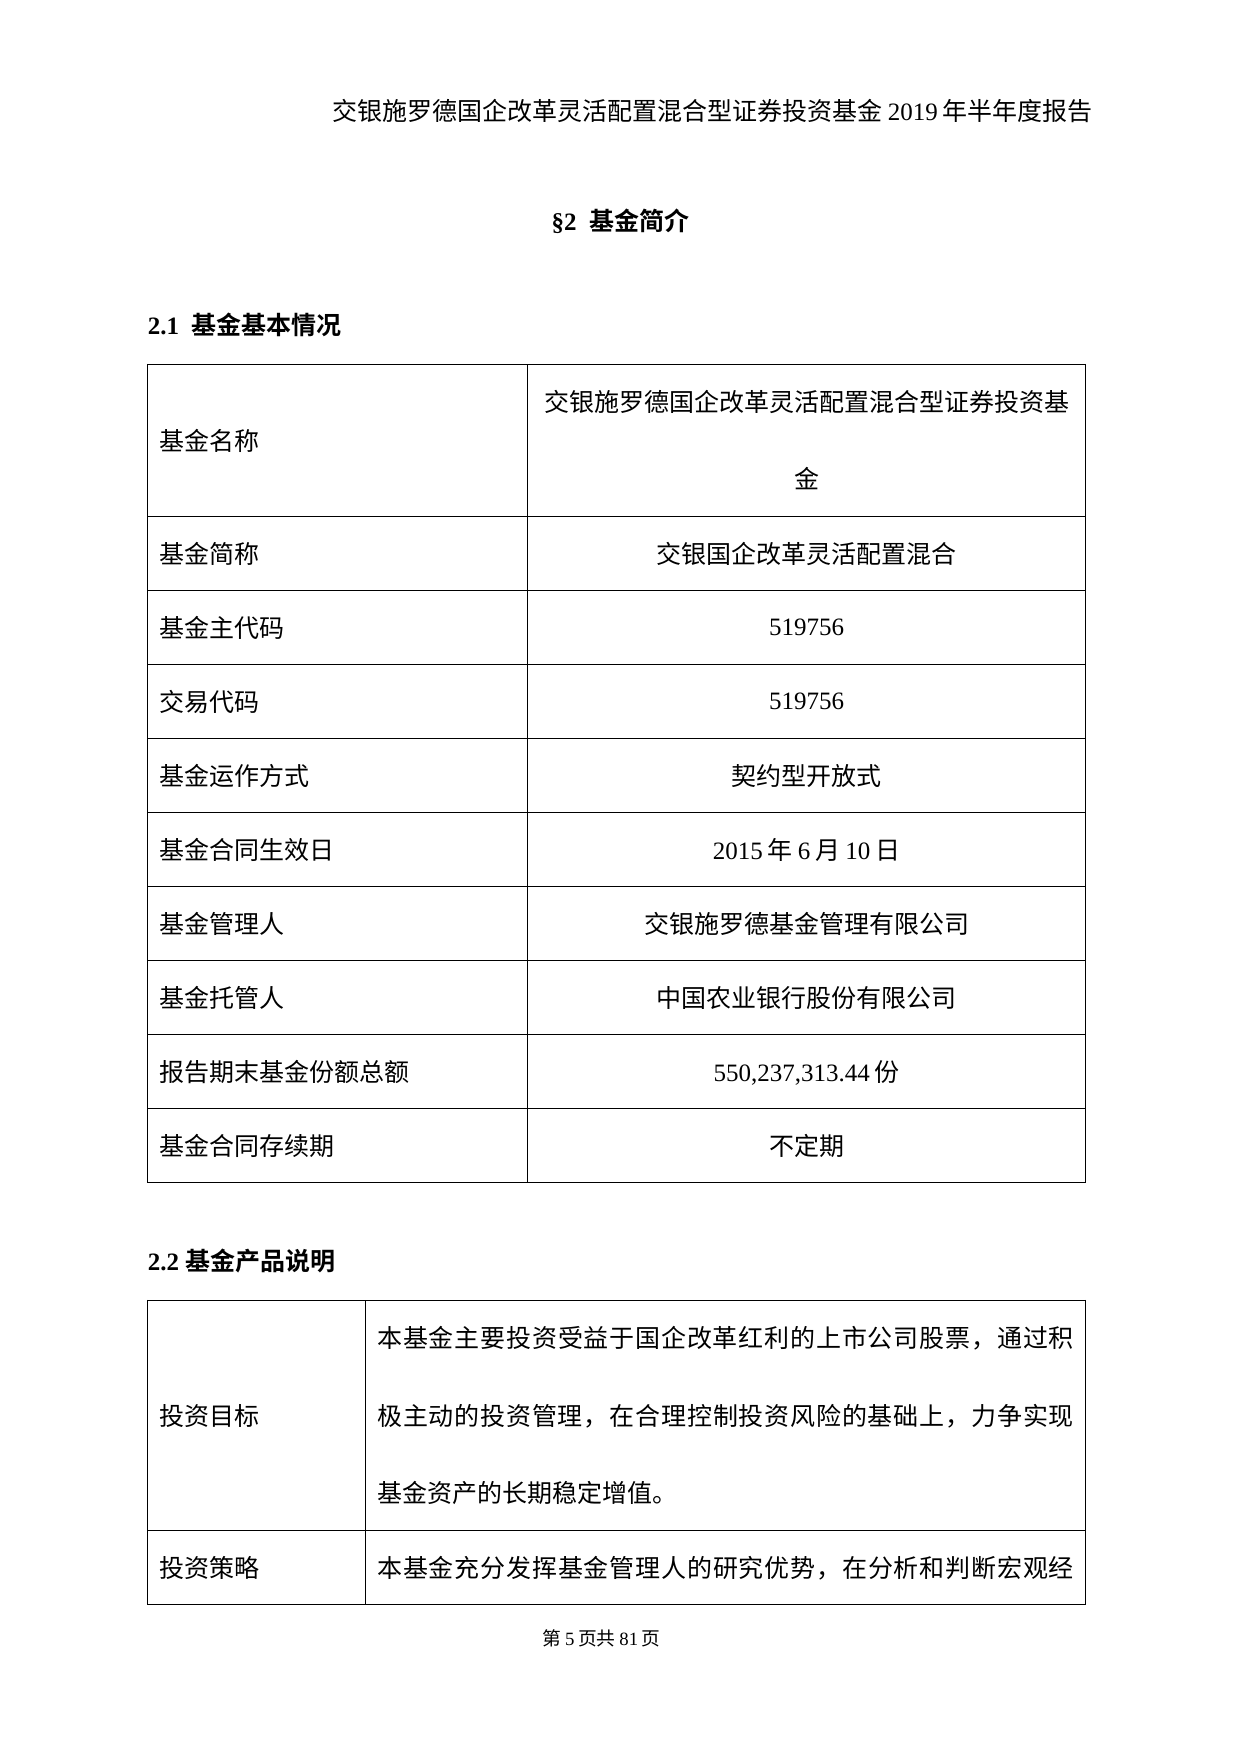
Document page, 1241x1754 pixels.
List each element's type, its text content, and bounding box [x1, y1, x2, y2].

table_cell 不定期 [528, 1109, 1085, 1182]
table_cell 基金运作方式 [148, 739, 527, 812]
table_cell 2015年6月10日 [528, 813, 1085, 886]
table_cell 报告期末基金份额总额 [148, 1035, 527, 1108]
table_cell 交易代码 [148, 665, 527, 738]
subtitle 2.2 基金产品说明 [148, 1227, 1092, 1292]
table_cell 基金合同生效日 [148, 813, 527, 886]
table_cell 基金托管人 [148, 961, 527, 1034]
table_cell 519756 [528, 665, 1085, 738]
subtitle §2 基金简介 [148, 187, 1092, 252]
table_cell 基金合同存续期 [148, 1109, 527, 1182]
table_cell 519756 [528, 591, 1085, 664]
table_cell 交银国企改革灵活配置混合 [528, 517, 1085, 590]
table_header 基金名称 [148, 365, 527, 516]
table_cell 中国农业银行股份有限公司 [528, 961, 1085, 1034]
table_header 交银施罗德国企改革灵活配置混合型证券投资基金 [528, 365, 1085, 516]
table_cell 550,237,313.44份 [528, 1035, 1085, 1108]
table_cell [366, 1531, 1085, 1604]
table_cell 交银施罗德基金管理有限公司 [528, 887, 1085, 960]
table_cell 基金简称 [148, 517, 527, 590]
table_cell 契约型开放式 [528, 739, 1085, 812]
table_cell 基金管理人 [148, 887, 527, 960]
table_cell 基金主代码 [148, 591, 527, 664]
table_header 本基金主要投资受益于国企改革红利的上市公司股票，通过积极主动的投资管理，在合理控制投资风险的基础上，力争实现基金资产的长期稳定增值。 [366, 1301, 1085, 1529]
subtitle 2.1 基金基本情况 [148, 291, 1092, 356]
table_header 投资目标 [148, 1301, 365, 1529]
table_cell 投资策略 [148, 1531, 365, 1604]
